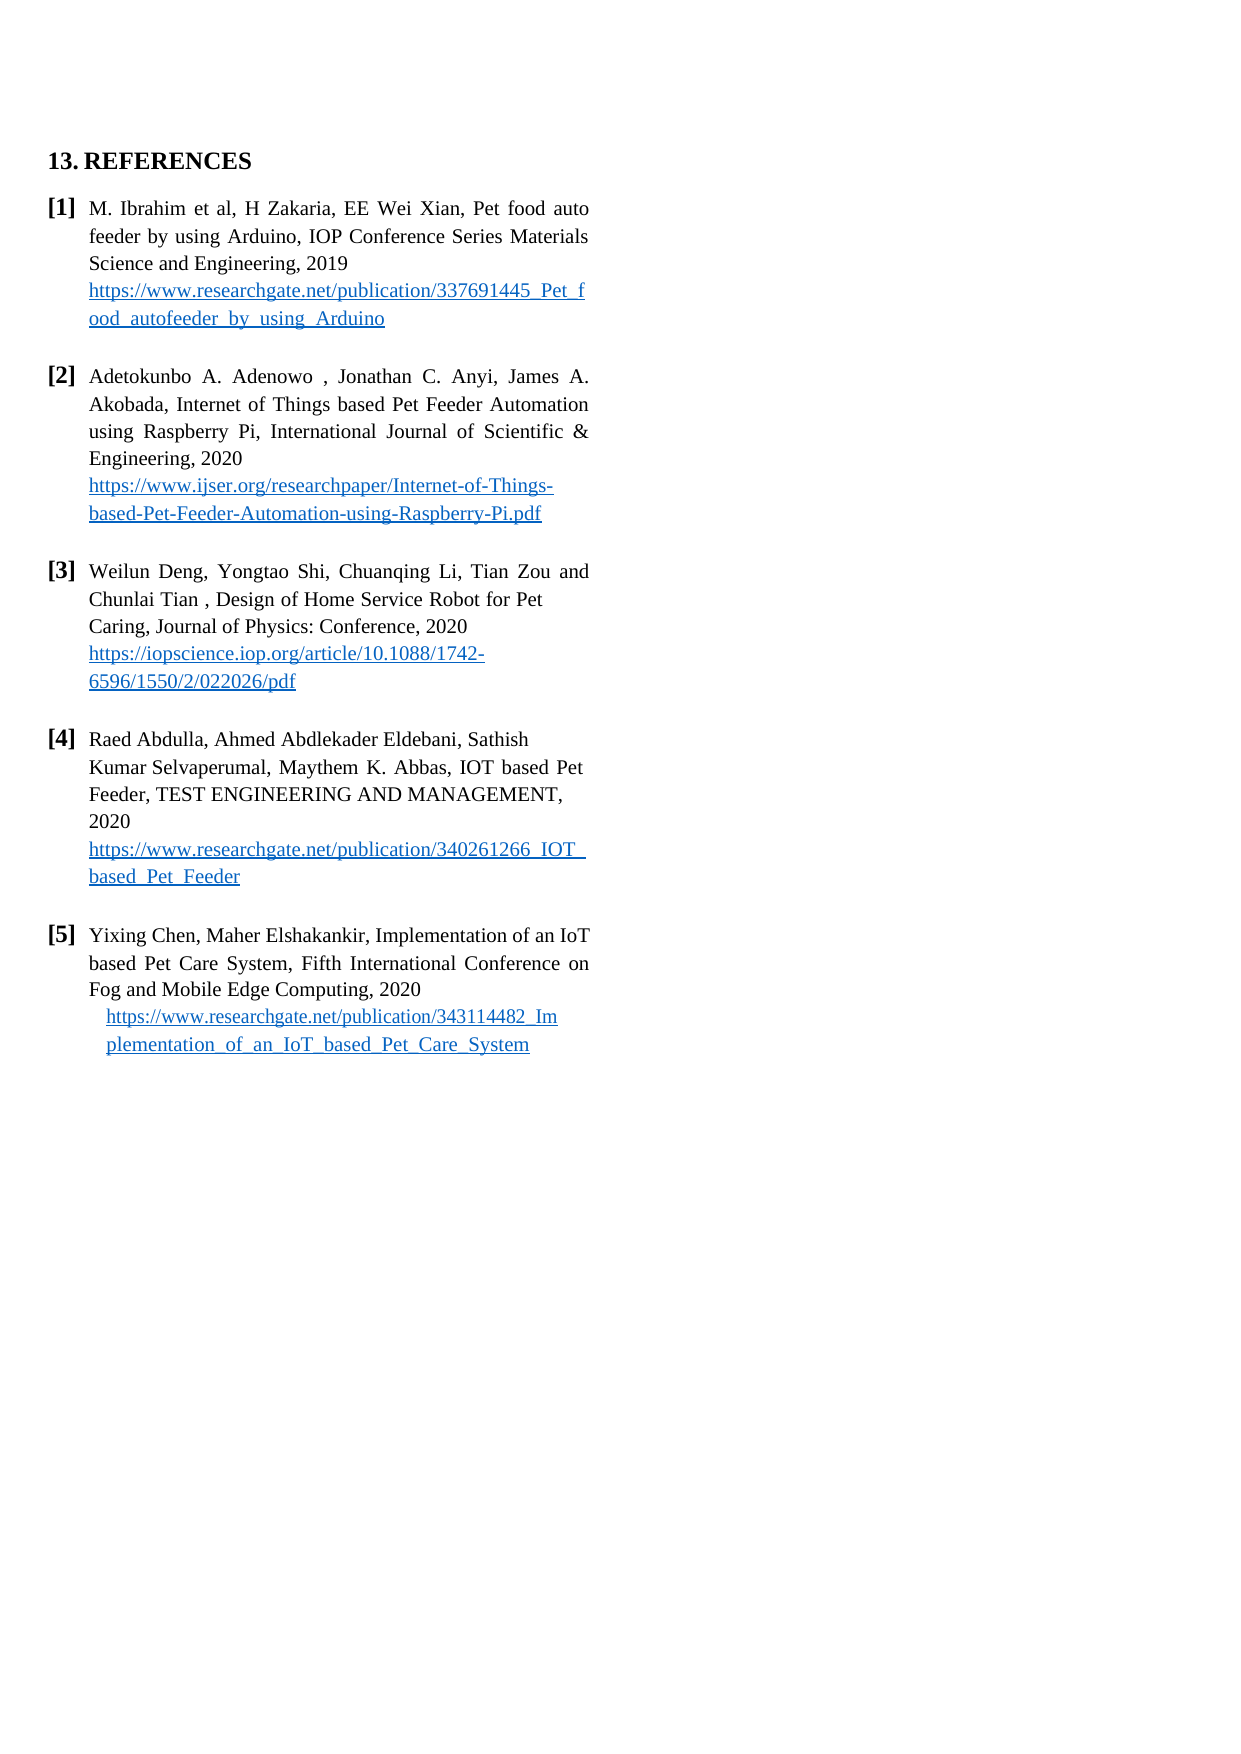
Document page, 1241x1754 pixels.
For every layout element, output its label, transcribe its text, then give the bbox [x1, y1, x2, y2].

list M. Ibrahim et al, H Zakaria, EE Wei Xian, Pet food auto feeder by using Arduino, IOP Conference Series Materials Science and Engineering, 2019 https://www.researchgate.net/publication/337691445_Pet_f ood_autofeeder_by_using_Arduino [47, 192, 590, 329]
text https://www.researchgate.net/publication/343114482_Im plementation_of_an_IoT_based_Pet_Care_System [106, 1004, 979, 1056]
list Adetokunbo A. Adenowo , Jonathan C. Anyi, James A. Akobada, Internet of Things based Pet Feeder Automation using Raspberry Pi, International Journal of Scientific & Engineering, 2020 https://www.ijser.org/researchpaper/Internet-of-Things- based-Pet-Feeder-Automation-using-Raspberry-Pi.pdf [47, 360, 590, 524]
list Yixing Chen, Maher Elshakankir, Implementation of an IoT based Pet Care System, Fifth International Conference on Fog and Mobile Edge Computing, 2020 [47, 919, 590, 1001]
subtitle REFERENCES [47, 146, 1209, 174]
list Raed Abdulla, Ahmed Abdlekader Eldebani, Sathish Kumar Selvaperumal, Maythem K. Abbas, IOT based Pet Feeder, TEST ENGINEERING AND MANAGEMENT, 2020 https://www.researchgate.net/publication/340261266_IOT_ based_Pet_Feeder [47, 723, 590, 888]
list Weilun Deng, Yongtao Shi, Chuanqing Li, Tian Zou and Chunlai Tian , Design of Home Service Robot for Pet Caring, Journal of Physics: Conference, 2020 https://iopscience.iop.org/article/10.1088/1742- 6596/1550/2/022026/pdf [47, 555, 590, 693]
